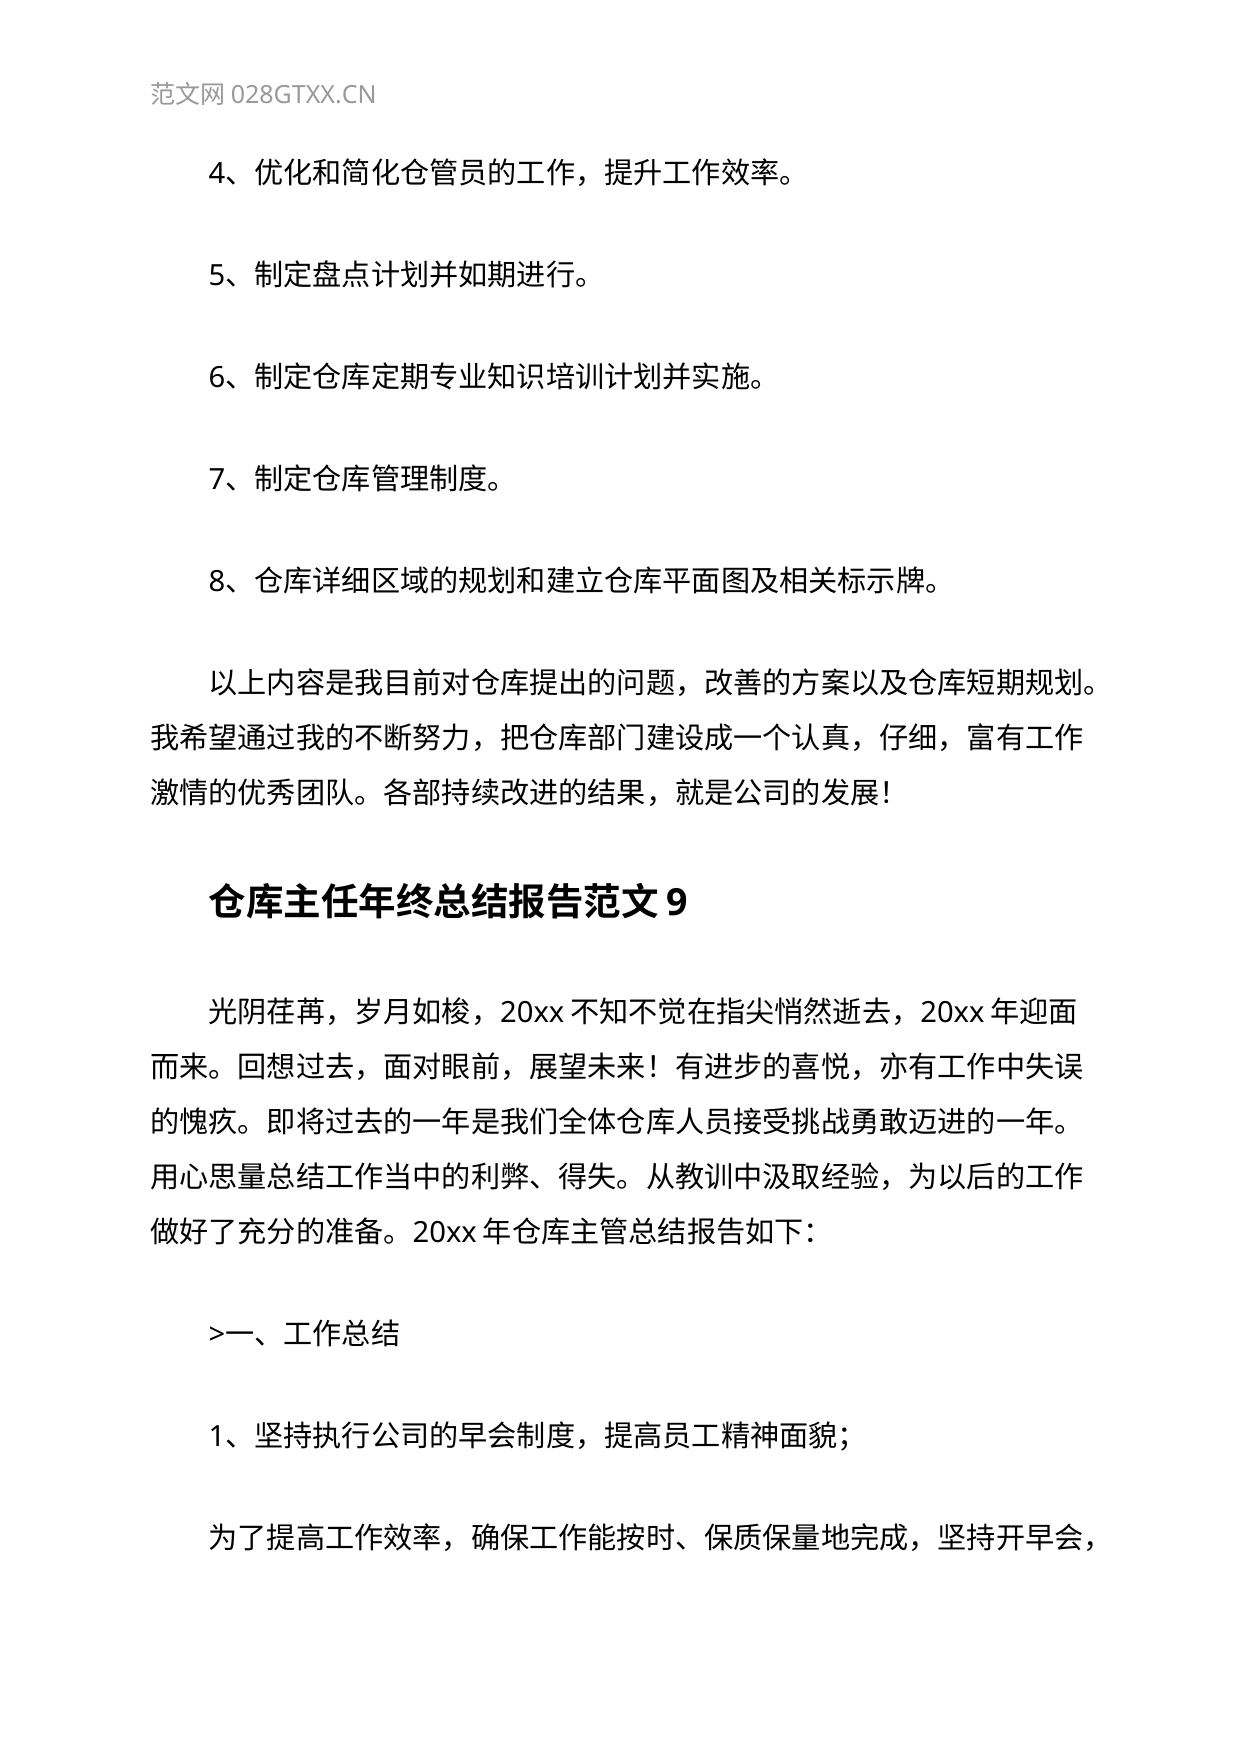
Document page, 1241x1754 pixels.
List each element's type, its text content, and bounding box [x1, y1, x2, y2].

text 1、坚持执行公司的早会制度，提高员工精神面貌； [150, 1413, 1090, 1455]
text 6、制定仓库定期专业知识培训计划并实施。 [150, 354, 1090, 396]
text 7、制定仓库管理制度。 [150, 456, 1090, 498]
text 4、优化和简化仓管员的工作，提升工作效率。 [150, 150, 1090, 192]
text 光阴荏苒，岁月如梭，20xx不知不觉在指尖悄然逝去，20xx年迎面而来。回想过去，面对眼前，展望未来！有进步的喜悦，亦有工作中失误的愧疚。即将过去的一年是我们全体仓库人员接受挑战勇敢迈进的一年。用心思量总结工作当中的利弊、得失。从教训中汲取经验，为以后的工作做好了充分的准备。20xx年仓库主管总结报告如下： [150, 989, 1090, 1251]
text 以上内容是我目前对仓库提出的问题，改善的方案以及仓库短期规划。我希望通过我的不断努力，把仓库部门建设成一个认真，仔细，富有工作激情的优秀团队。各部持续改进的结果，就是公司的发展！ [150, 660, 1090, 812]
text >一、工作总结 [150, 1311, 1090, 1353]
text 仓库主任年终总结报告范文9 [150, 871, 1090, 926]
text 5、制定盘点计划并如期进行。 [150, 252, 1090, 294]
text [150, 1515, 1090, 1557]
text 8、仓库详细区域的规划和建立仓库平面图及相关标示牌。 [150, 558, 1090, 600]
